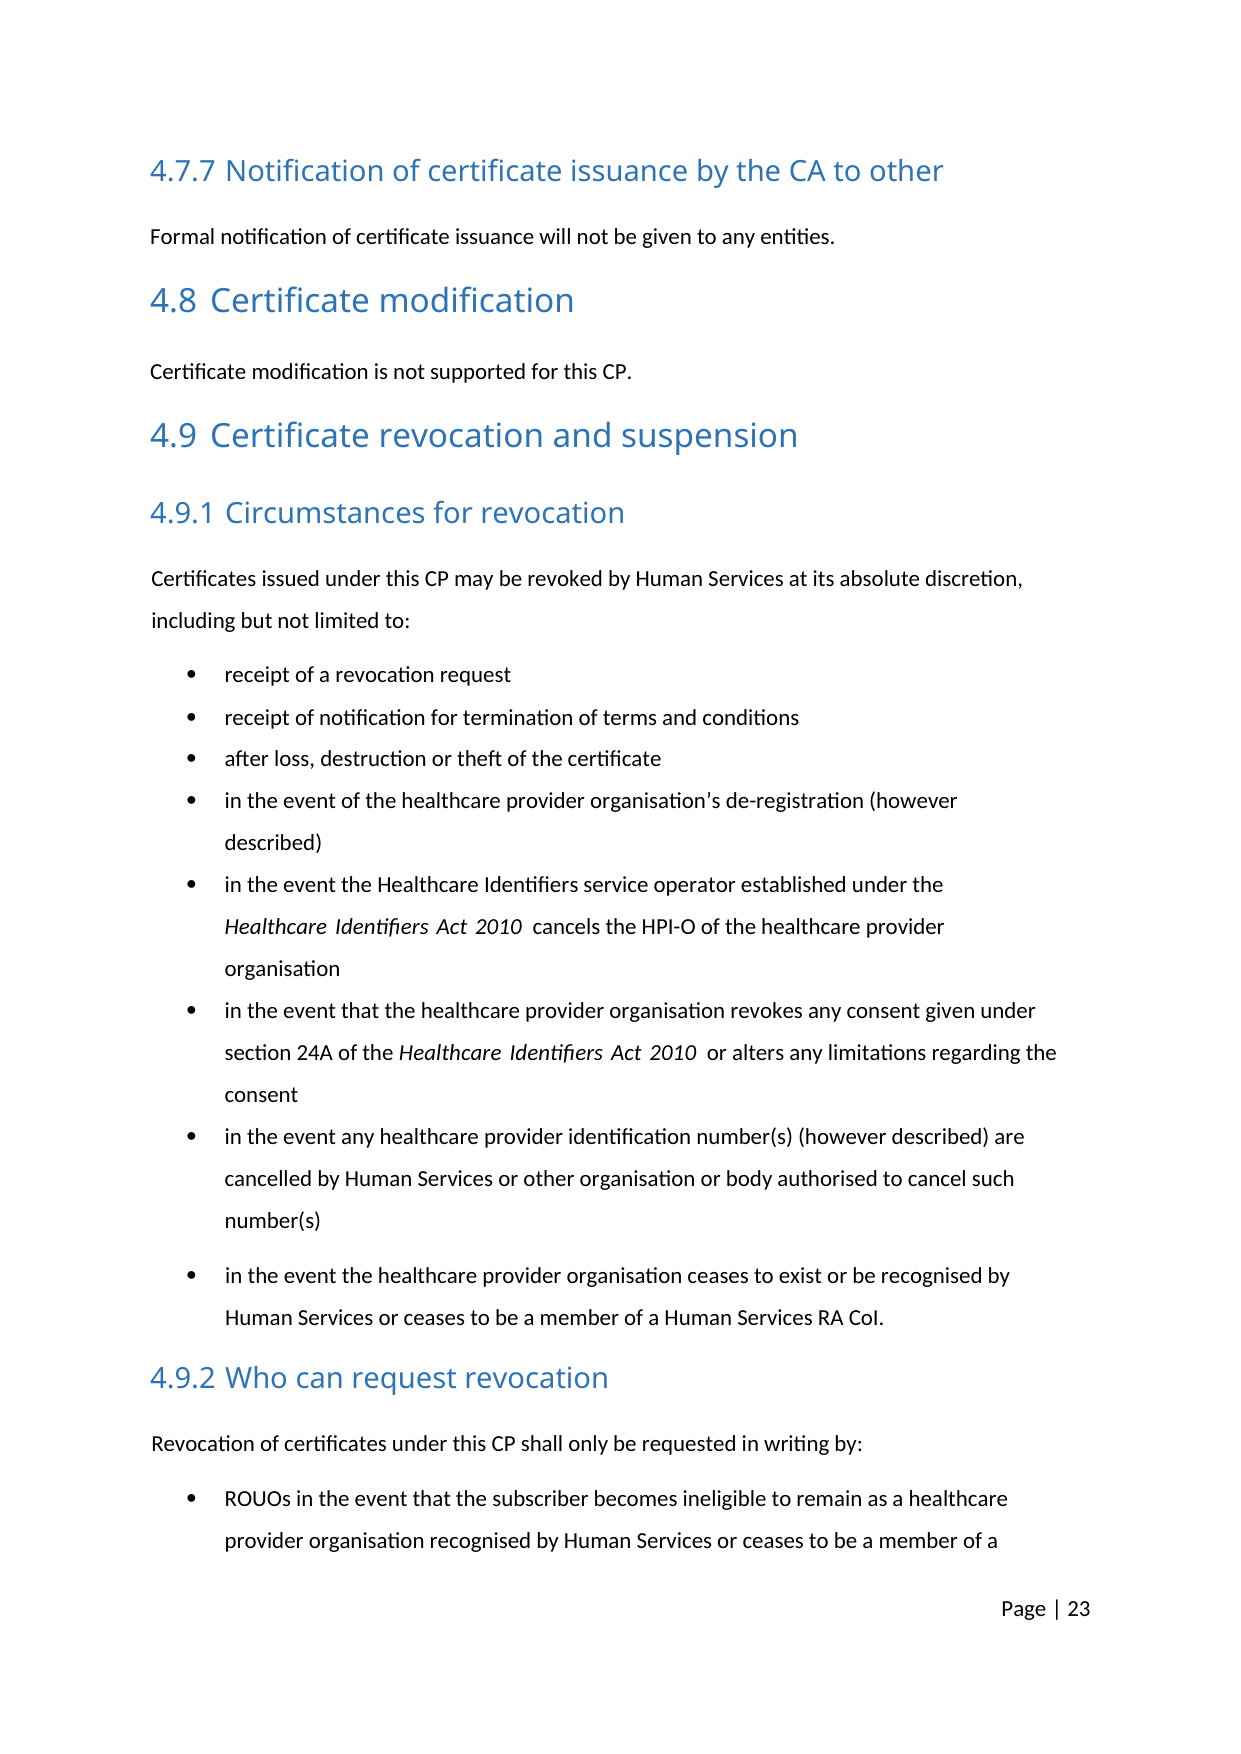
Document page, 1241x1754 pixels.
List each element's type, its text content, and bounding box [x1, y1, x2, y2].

list in the event any healthcare provider identification number(s) (however described) are cancelled by Human Services or other organisation or body authorised to cancel such number(s) [187, 1122, 1061, 1234]
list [187, 1484, 1061, 1554]
text Certificates issued under this CP may be revoked by Human Services at its absolute discretion, including but not limited to: [151, 564, 1061, 634]
list receipt of notification for termination of terms and conditions [187, 703, 1061, 731]
subtitle Certificate modification [150, 276, 1090, 322]
subtitle Who can request revocation [150, 1357, 1090, 1397]
subtitle Notification of certificate issuance by the CA to other [150, 150, 1090, 190]
subtitle Certificate revocation and suspension [150, 412, 1090, 457]
text Certificate modification is not supported for this CP. [150, 357, 1090, 385]
list in the event the Healthcare Identifiers service operator established under the Healthcare Identifiers Act 2010 cancels the HPI-O of the healthcare provider organisation [187, 871, 1061, 982]
subtitle Circumstances for revocation [150, 492, 1090, 532]
list after loss, destruction or theft of the certificate [187, 744, 1061, 773]
list receipt of a revocation request [187, 661, 1061, 689]
list in the event the healthcare provider organisation ceases to exist or be recognised by Human Services or ceases to be a member of a Human Services RA CoI. [187, 1261, 1061, 1331]
list in the event of the healthcare provider organisation’s de-registration (however described) [187, 787, 1061, 857]
text Formal notification of certificate issuance will not be given to any entities. [150, 222, 1090, 250]
list in the event that the healthcare provider organisation revokes any consent given under section 24A of the Healthcare Identifiers Act 2010 or alters any limitations regarding the consent [187, 996, 1061, 1108]
text Revocation of certificates under this CP shall only be requested in writing by: [151, 1429, 1061, 1457]
